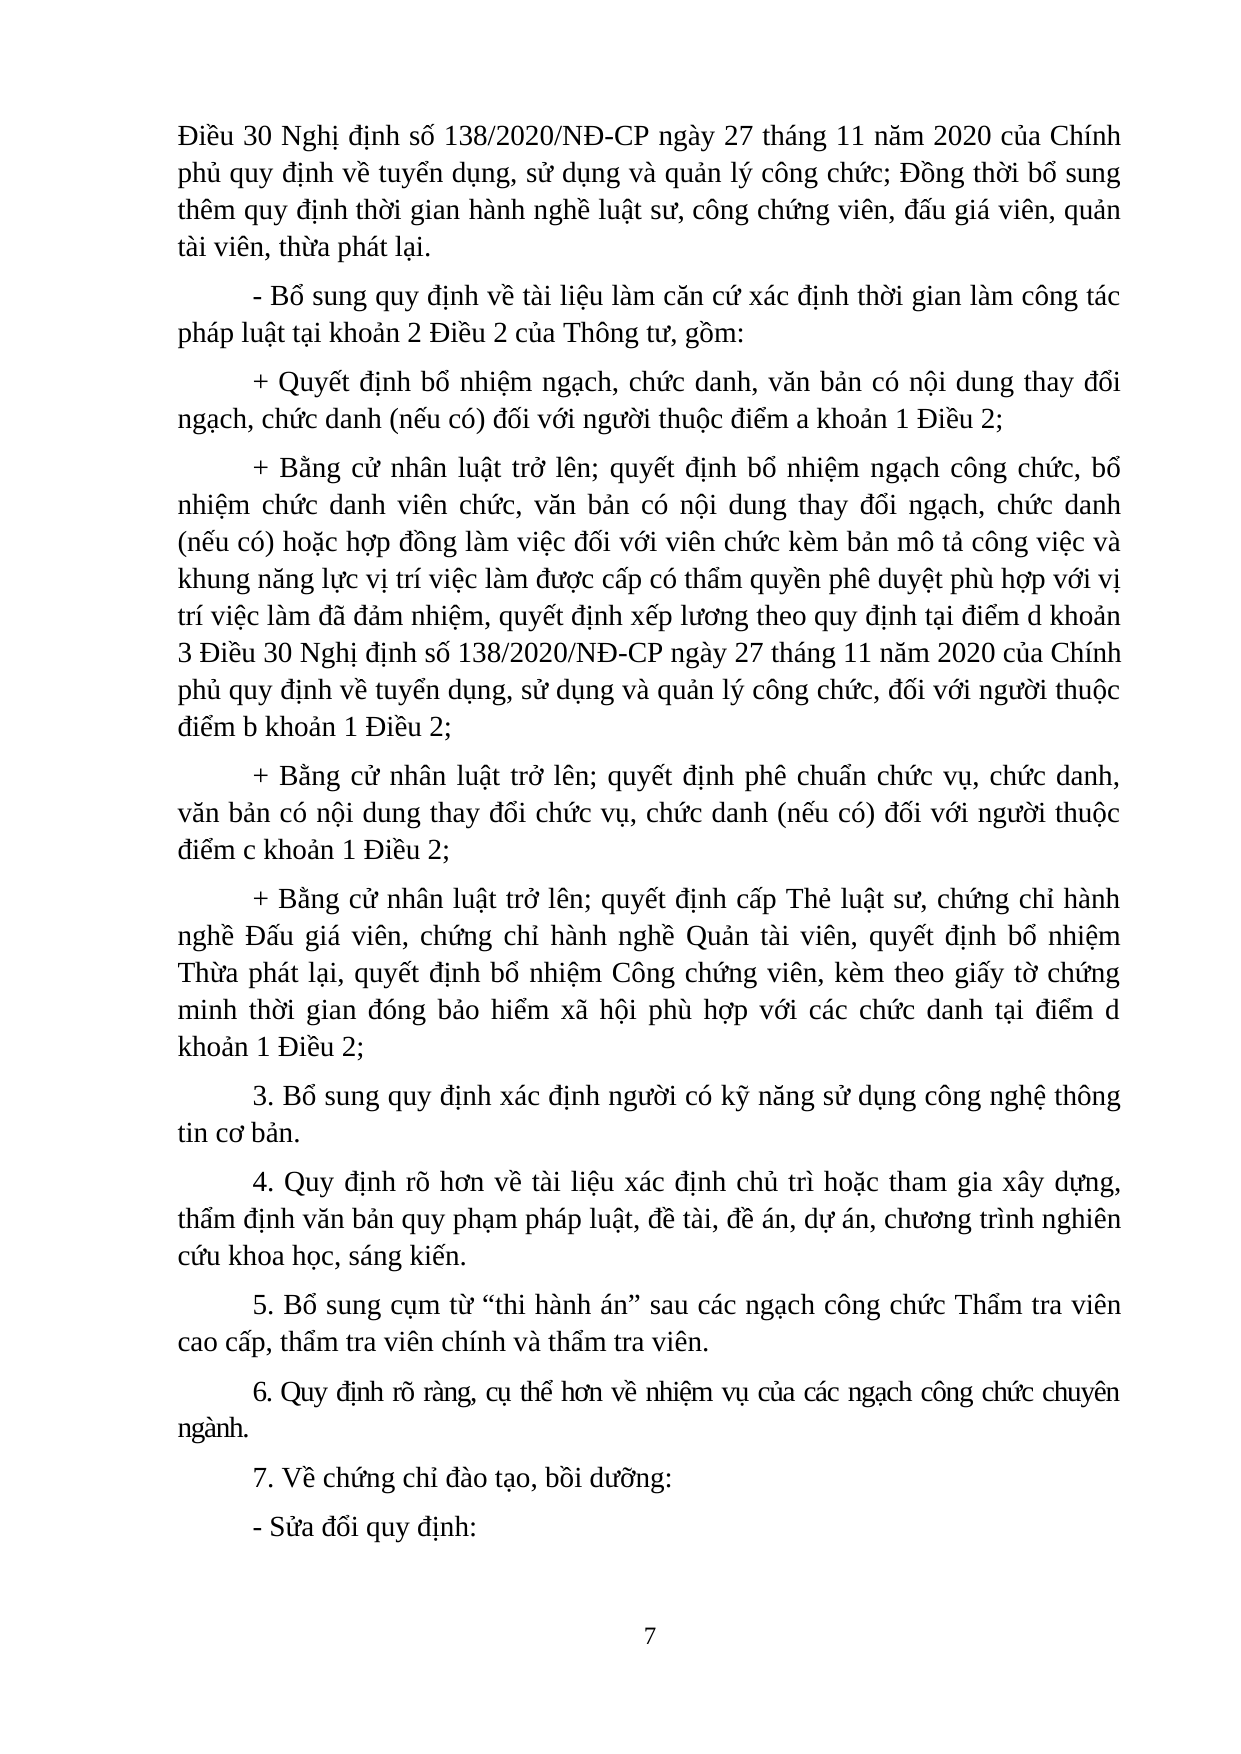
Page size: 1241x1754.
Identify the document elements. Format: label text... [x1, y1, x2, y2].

text - Sửa đổi quy định: [177, 1509, 1122, 1543]
text 4. Quy định rõ hơn về tài liệu xác định chủ trì hoặc tham gia xây dựng, thẩm định văn bản quy phạm pháp luật, đề tài, đề án, dự án, chương trình nghiên cứu khoa học, sáng kiến. [177, 1164, 1122, 1272]
text 7. Về chứng chỉ đào tạo, bồi dưỡng: [177, 1460, 1122, 1493]
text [177, 118, 1122, 262]
text + Bằng cử nhân luật trở lên; quyết định cấp Thẻ luật sư, chứng chỉ hành nghề Đấu giá viên, chứng chỉ hành nghề Quản tài viên, quyết định bổ nhiệm Thừa phát lại, quyết định bổ nhiệm Công chứng viên, kèm theo giấy tờ chứng minh thời gian đóng bảo hiểm xã hội phù hợp với các chức danh tại điểm d khoản 1 Điều 2; [177, 881, 1122, 1062]
text 6. Quy định rõ ràng, cụ thể hơn về nhiệm vụ của các ngạch công chức chuyên ngành. [177, 1374, 1122, 1444]
text + Bằng cử nhân luật trở lên; quyết định bổ nhiệm ngạch công chức, bổ nhiệm chức danh viên chức, văn bản có nội dung thay đổi ngạch, chức danh (nếu có) hoặc hợp đồng làm việc đối với viên chức kèm bản mô tả công việc và khung năng lực vị trí việc làm được cấp có thẩm quyền phê duyệt phù hợp với vị trí việc làm đã đảm nhiệm, quyết định xếp lương theo quy định tại điểm d khoản 3 Điều 30 Nghị định số 138/2020/NĐ-CP ngày 27 tháng 11 năm 2020 của Chính phủ quy định về tuyển dụng, sử dụng và quản lý công chức, đối với người thuộc điểm b khoản 1 Điều 2; [177, 451, 1122, 742]
text + Quyết định bổ nhiệm ngạch, chức danh, văn bản có nội dung thay đổi ngạch, chức danh (nếu có) đối với người thuộc điểm a khoản 1 Điều 2; [177, 364, 1122, 435]
text 5. Bổ sung cụm từ “thi hành án” sau các ngạch công chức Thẩm tra viên cao cấp, thẩm tra viên chính và thẩm tra viên. [177, 1287, 1122, 1358]
text + Bằng cử nhân luật trở lên; quyết định phê chuẩn chức vụ, chức danh, văn bản có nội dung thay đổi chức vụ, chức danh (nếu có) đối với người thuộc điểm c khoản 1 Điều 2; [177, 758, 1122, 865]
text 3. Bổ sung quy định xác định người có kỹ năng sử dụng công nghệ thông tin cơ bản. [177, 1078, 1122, 1148]
text - Bổ sung quy định về tài liệu làm căn cứ xác định thời gian làm công tác pháp luật tại khoản 2 Điều 2 của Thông tư, gồm: [177, 278, 1122, 348]
